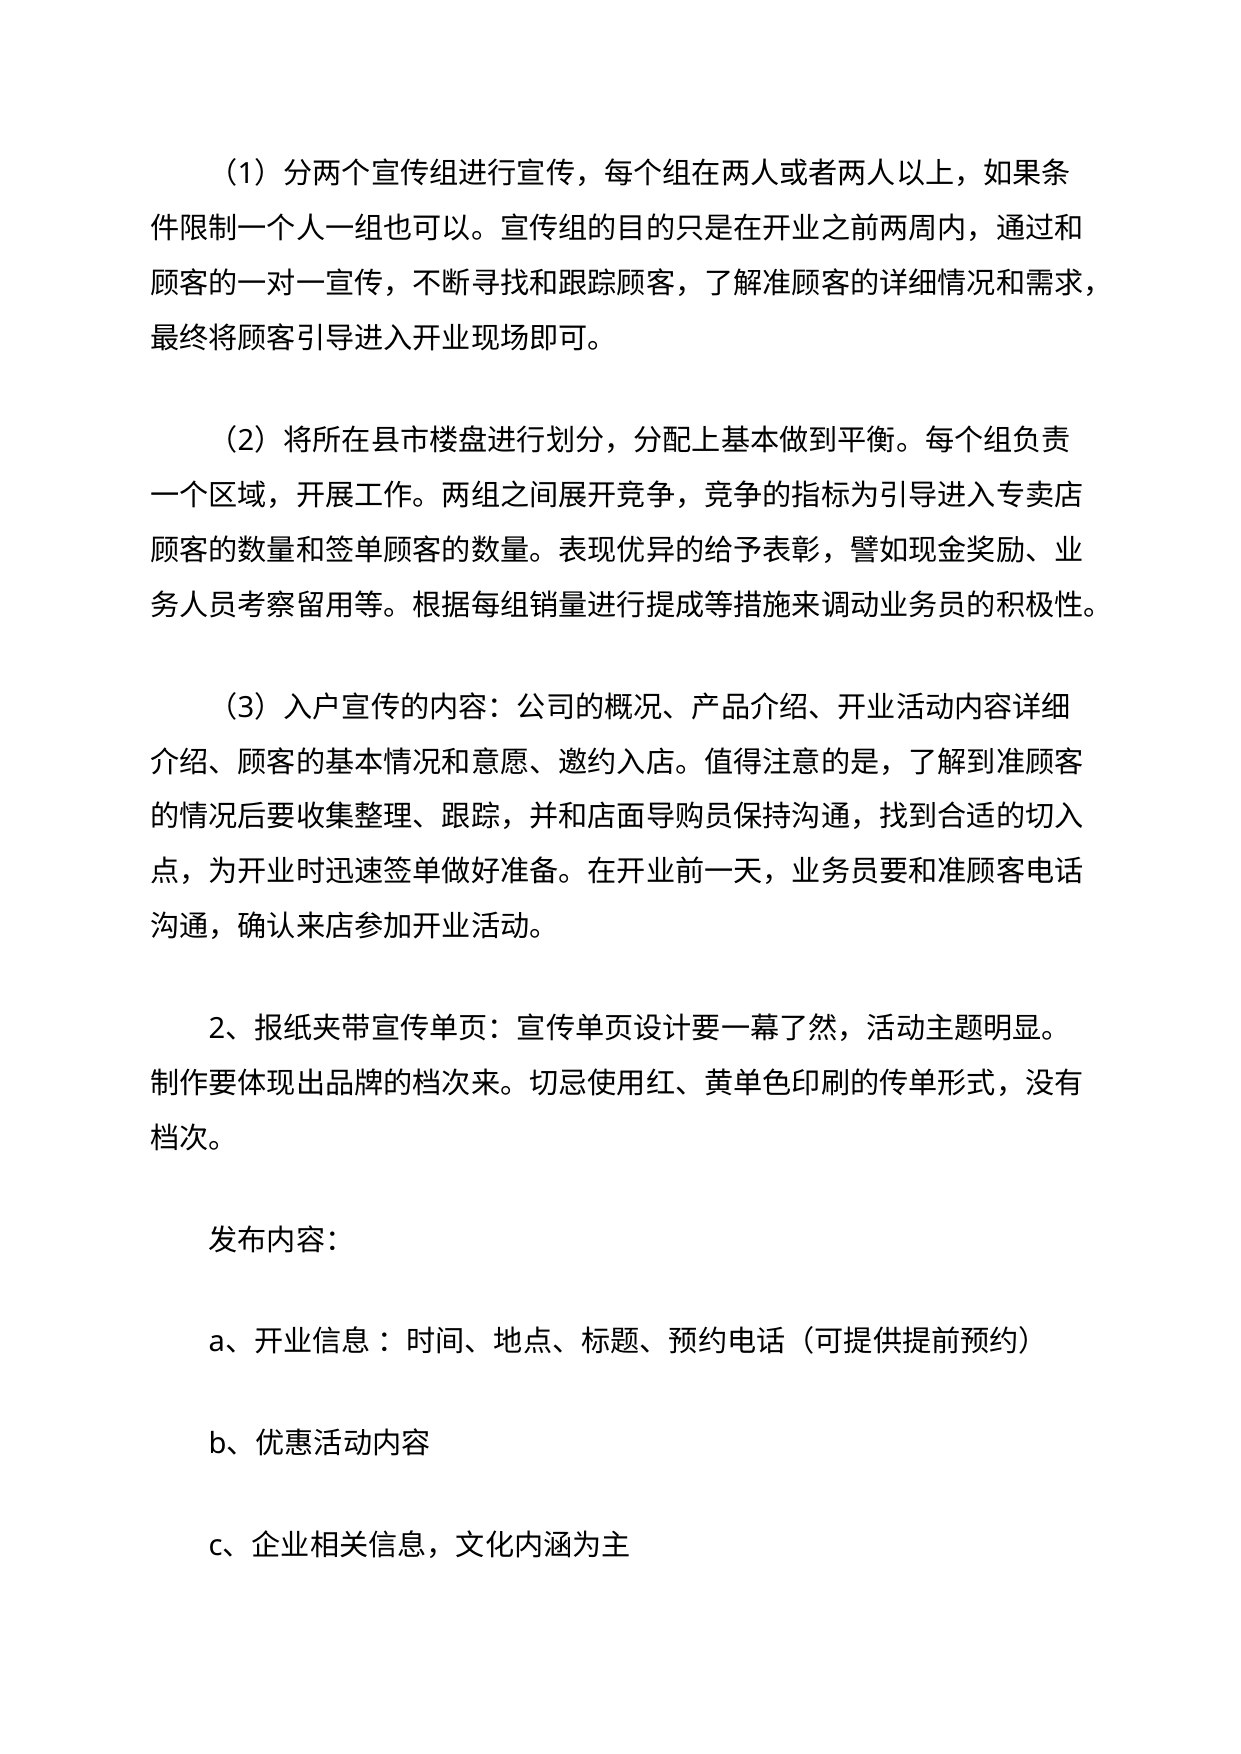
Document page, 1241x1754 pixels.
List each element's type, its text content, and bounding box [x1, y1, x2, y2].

text （2）将所在县市楼盘进行划分，分配上基本做到平衡。每个组负责一个区域，开展工作。两组之间展开竞争，竞争的指标为引导进入专卖店顾客的数量和签单顾客的数量。表现优异的给予表彰，譬如现金奖励、业务人员考察留用等。根据每组销量进行提成等措施来调动业务员的积极性。 [150, 417, 1090, 624]
text a、开业信息 ：时间、地点、标题、预约电话（可提供提前预约） [150, 1318, 1090, 1360]
text 2、报纸夹带宣传单页：宣传单页设计要一幕了然，活动主题明显。制作要体现出品牌的档次来。切忌使用红、黄单色印刷的传单形式，没有档次。 [150, 1004, 1090, 1157]
text b、优惠活动内容 [150, 1420, 1090, 1462]
text （1）分两个宣传组进行宣传，每个组在两人或者两人以上，如果条件限制一个人一组也可以。宣传组的目的只是在开业之前两周内，通过和顾客的一对一宣传，不断寻找和跟踪顾客，了解准顾客的详细情况和需求，最终将顾客引导进入开业现场即可。 [150, 150, 1090, 357]
text （3）入户宣传的内容：公司的概况、产品介绍、开业活动内容详细介绍、顾客的基本情况和意愿、邀约入店。值得注意的是，了解到准顾客的情况后要收集整理、跟踪，并和店面导购员保持沟通，找到合适的切入点，为开业时迅速签单做好准备。在开业前一天，业务员要和准顾客电话沟通，确认来店参加开业活动。 [150, 683, 1090, 945]
text c、企业相关信息，文化内涵为主 [150, 1522, 1090, 1564]
text 发布内容： [150, 1216, 1090, 1258]
